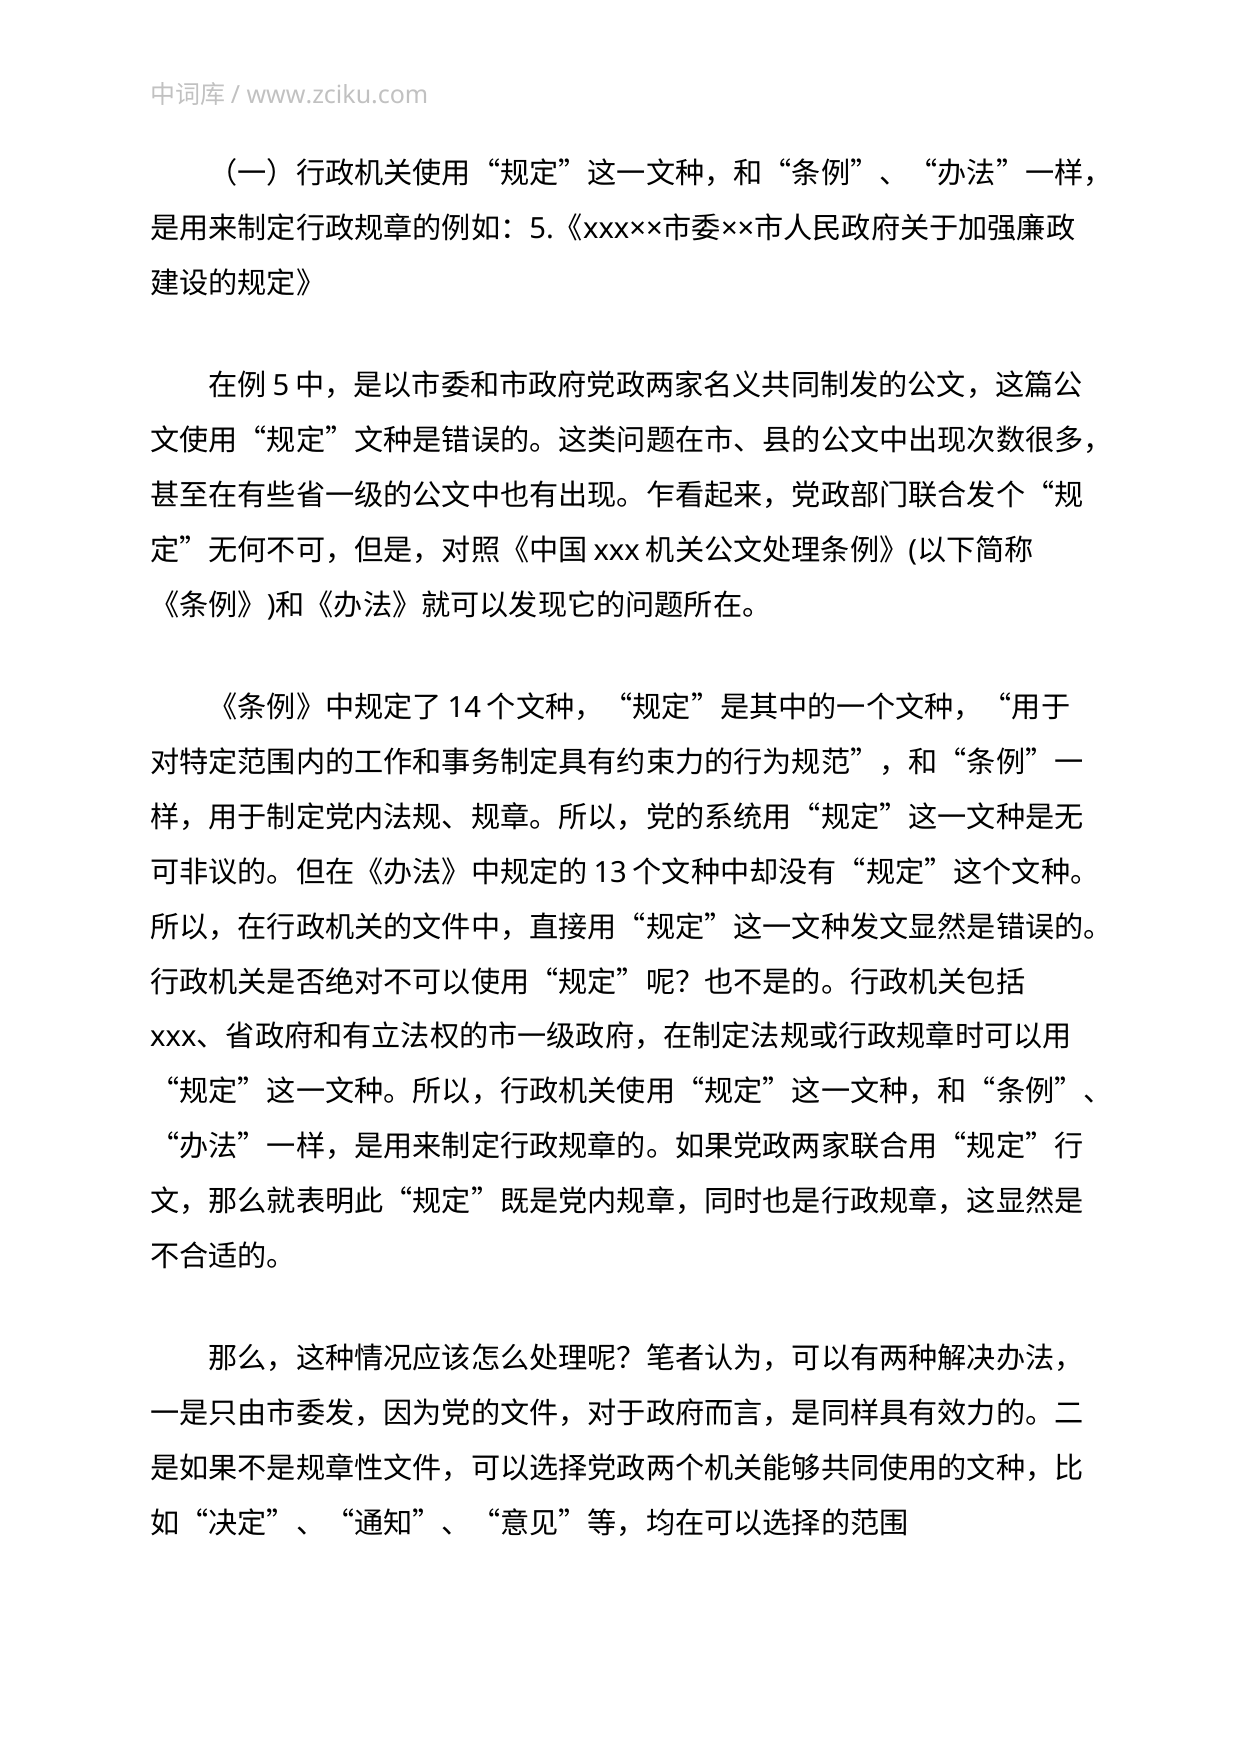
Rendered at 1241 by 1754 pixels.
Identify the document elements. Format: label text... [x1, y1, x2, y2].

text 在例5中，是以市委和市政府党政两家名义共同制发的公文，这篇公文使用“规定”文种是错误的。这类问题在市、县的公文中出现次数很多，甚至在有些省一级的公文中也有出现。乍看起来，党政部门联合发个“规定”无何不可，但是，对照《中国xxx机关公文处理条例》(以下简称《条例》)和《办法》就可以发现它的问题所在。 [150, 362, 1090, 624]
text 那么，这种情况应该怎么处理呢？笔者认为，可以有两种解决办法，一是只由市委发，因为党的文件，对于政府而言，是同样具有效力的。二是如果不是规章性文件，可以选择党政两个机关能够共同使用的文种，比如“决定”、“通知”、“意见”等，均在可以选择的范围 [150, 1334, 1090, 1541]
text 《条例》中规定了14个文种，“规定”是其中的一个文种，“用于对特定范围内的工作和事务制定具有约束力的行为规范”，和“条例”一样，用于制定党内法规、规章。所以，党的系统用“规定”这一文种是无可非议的。但在《办法》中规定的13个文种中却没有“规定”这个文种。所以，在行政机关的文件中，直接用“规定”这一文种发文显然是错误的。行政机关是否绝对不可以使用“规定”呢？也不是的。行政机关包括xxx、省政府和有立法权的市一级政府，在制定法规或行政规章时可以用“规定”这一文种。所以，行政机关使用“规定”这一文种，和“条例”、“办法”一样，是用来制定行政规章的。如果党政两家联合用“规定”行文，那么就表明此“规定”既是党内规章，同时也是行政规章，这显然是不合适的。 [150, 683, 1090, 1275]
text （一）行政机关使用“规定”这一文种，和“条例”、“办法”一样，是用来制定行政规章的例如：5.《xxx××市委××市人民政府关于加强廉政建设的规定》 [150, 150, 1090, 302]
